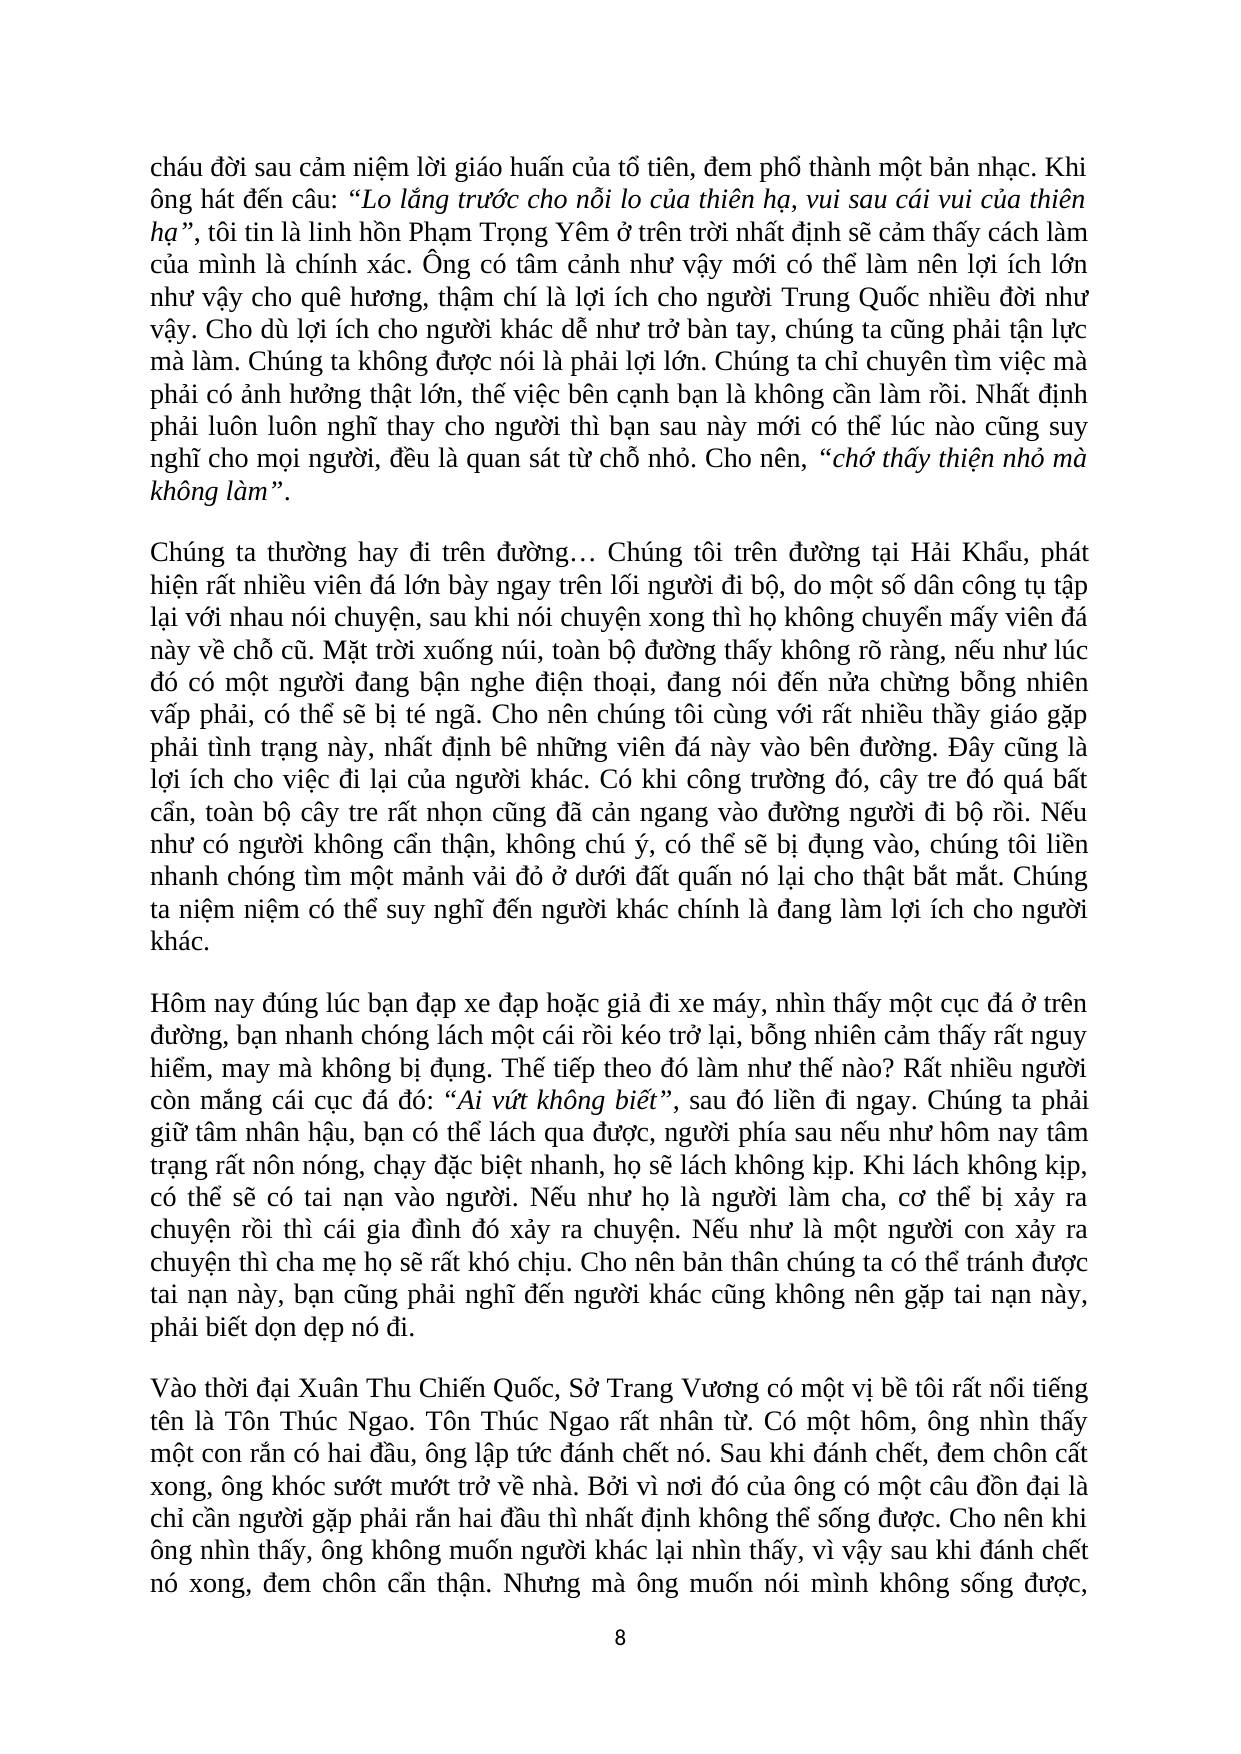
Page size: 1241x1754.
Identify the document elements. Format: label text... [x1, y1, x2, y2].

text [150, 150, 1090, 506]
text Chúng ta thường hay đi trên đường… Chúng tôi trên đường tại Hải Khẩu, phát hiện rất nhiều viên đá lớn bày ngay trên lối người đi bộ, do một số dân công tụ tập lại với nhau nói chuyện, sau khi nói chuyện xong thì họ không chuyển mấy viên đá này về chỗ cũ. Mặt trời xuống núi, toàn bộ đường thấy không rõ ràng, nếu như lúc đó có một người đang bận nghe điện thoại, đang nói đến nửa chừng bỗng nhiên vấp phải, có thể sẽ bị té ngã. Cho nên chúng tôi cùng với rất nhiều thầy giáo gặp phải tình trạng này, nhất định bê những viên đá này vào bên đường. Đây cũng là lợi ích cho việc đi lại của người khác. Có khi công trường đó, cây tre đó quá bất cẩn, toàn bộ cây tre rất nhọn cũng đã cản ngang vào đường người đi bộ rồi. Nếu như có người không cẩn thận, không chú ý, có thể sẽ bị đụng vào, chúng tôi liền nhanh chóng tìm một mảnh vải đỏ ở dưới đất quấn nó lại cho thật bắt mắt. Chúng ta niệm niệm có thể suy nghĩ đến người khác chính là đang làm lợi ích cho người khác. [150, 536, 1090, 957]
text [150, 1371, 1090, 1598]
text Hôm nay đúng lúc bạn đạp xe đạp hoặc giả đi xe máy, nhìn thấy một cục đá ở trên đường, bạn nhanh chóng lách một cái rồi kéo trở lại, bỗng nhiên cảm thấy rất nguy hiểm, may mà không bị đụng. Thế tiếp theo đó làm như thế nào? Rất nhiều người còn mắng cái cục đá đó: “Ai vứt không biết”, sau đó liền đi ngay. Chúng ta phải giữ tâm nhân hậu, bạn có thể lách qua được, người phía sau nếu như hôm nay tâm trạng rất nôn nóng, chạy đặc biệt nhanh, họ sẽ lách không kịp. Khi lách không kịp, có thể sẽ có tai nạn vào người. Nếu như họ là người làm cha, cơ thể bị xảy ra chuyện rồi thì cái gia đình đó xảy ra chuyện. Nếu như là một người con xảy ra chuyện thì cha mẹ họ sẽ rất khó chịu. Cho nên bản thân chúng ta có thể tránh được tai nạn này, bạn cũng phải nghĩ đến người khác cũng không nên gặp tai nạn này, phải biết dọn dẹp nó đi. [150, 986, 1090, 1342]
